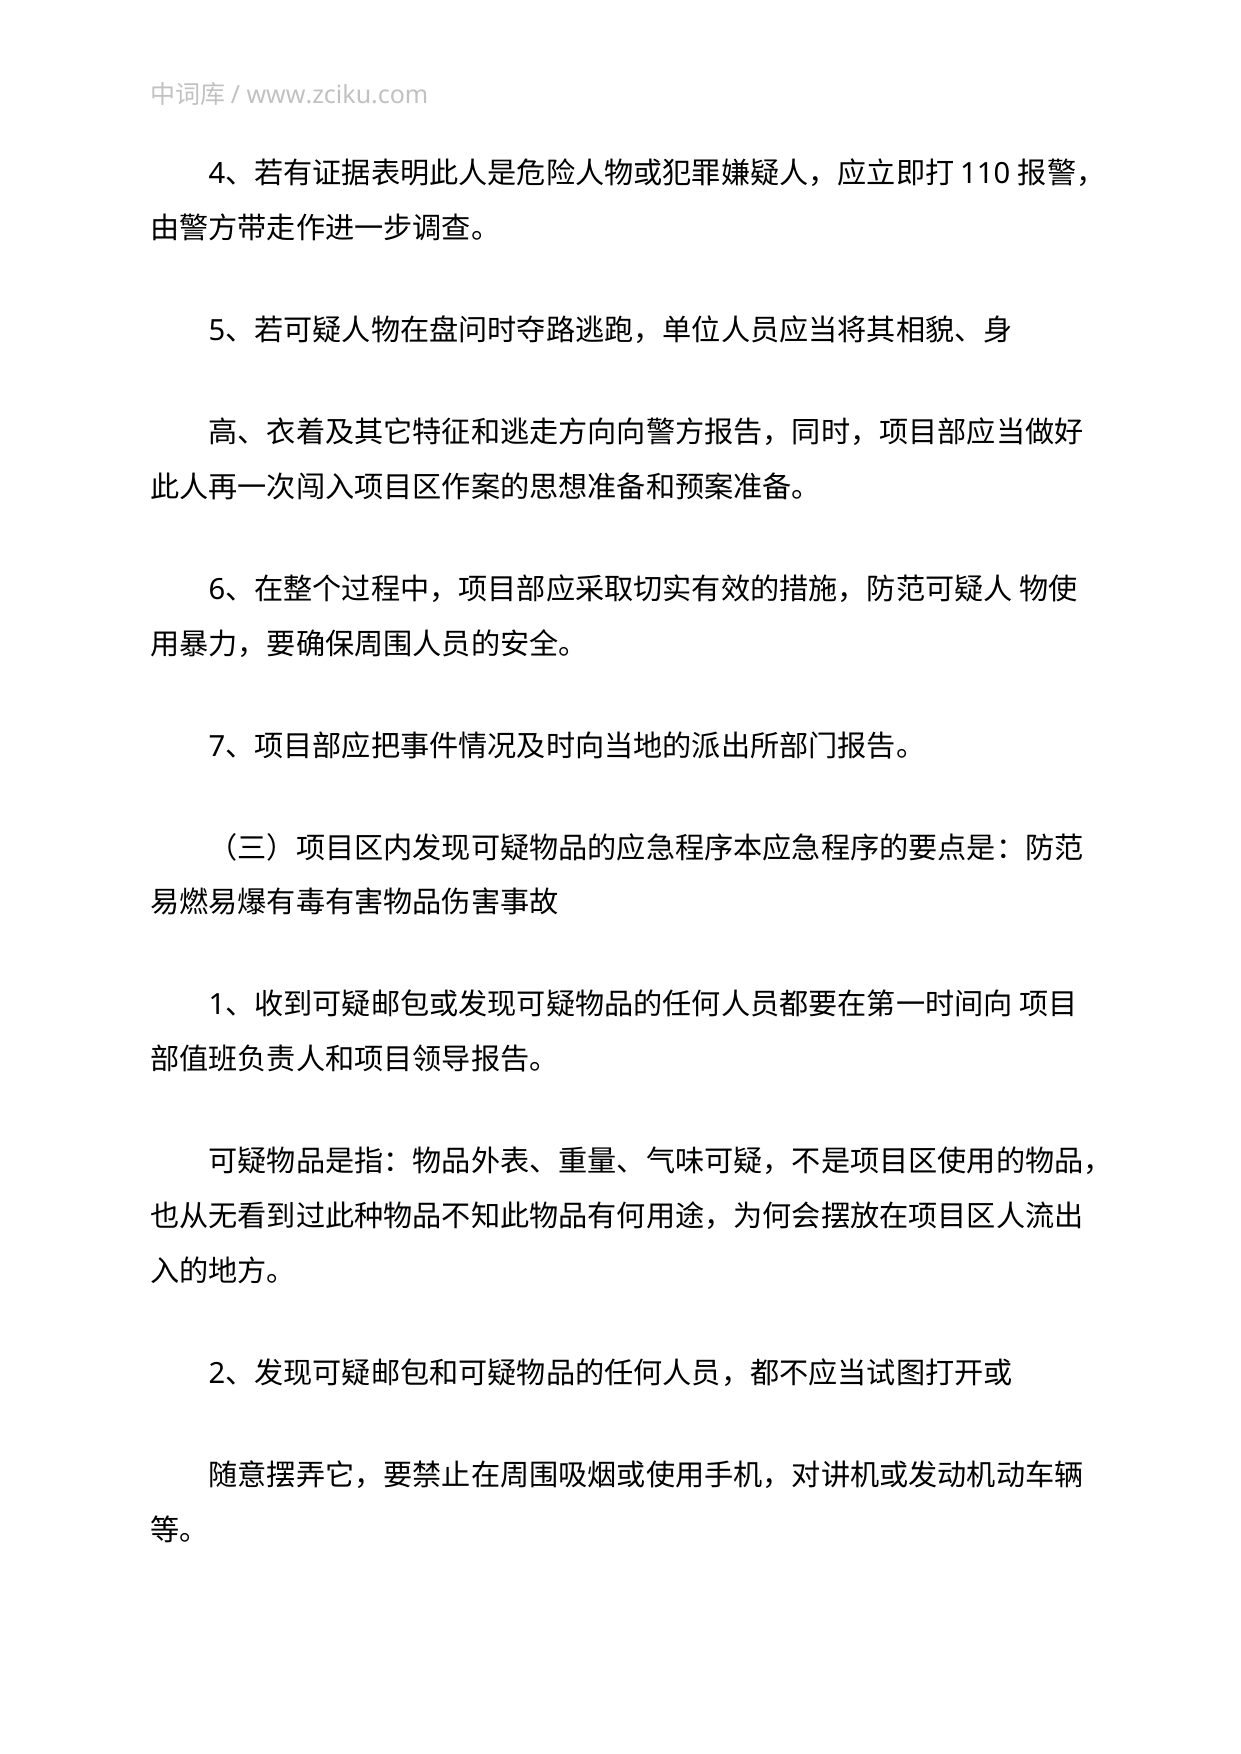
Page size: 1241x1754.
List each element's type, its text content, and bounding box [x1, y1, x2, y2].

text 高、衣着及其它特征和逃走方向向警方报告，同时，项目部应当做好此人再一次闯入项目区作案的思想准备和预案准备。 [150, 409, 1090, 506]
text 6、在整个过程中，项目部应采取切实有效的措施，防范可疑人 物使用暴力，要确保周围人员的安全。 [150, 565, 1090, 663]
text 随意摆弄它，要禁止在周围吸烟或使用手机，对讲机或发动机动车辆等。 [150, 1451, 1090, 1548]
text 7、项目部应把事件情况及时向当地的派出所部门报告。 [150, 722, 1090, 764]
text 1、收到可疑邮包或发现可疑物品的任何人员都要在第一时间向 项目部值班负责人和项目领导报告。 [150, 981, 1090, 1078]
text （三）项目区内发现可疑物品的应急程序本应急程序的要点是：防范易燃易爆有毒有害物品伤害事故 [150, 824, 1090, 921]
text 2、发现可疑邮包和可疑物品的任何人员，都不应当试图打开或 [150, 1349, 1090, 1392]
text 可疑物品是指：物品外表、重量、气味可疑，不是项目区使用的物品，也从无看到过此种物品不知此物品有何用途，为何会摆放在项目区人流出入的地方。 [150, 1138, 1090, 1290]
text 5、若可疑人物在盘问时夺路逃跑，单位人员应当将其相貌、身 [150, 307, 1090, 349]
text 4、若有证据表明此人是危险人物或犯罪嫌疑人，应立即打110 报警，由警方带走作进一步调查。 [150, 150, 1090, 247]
